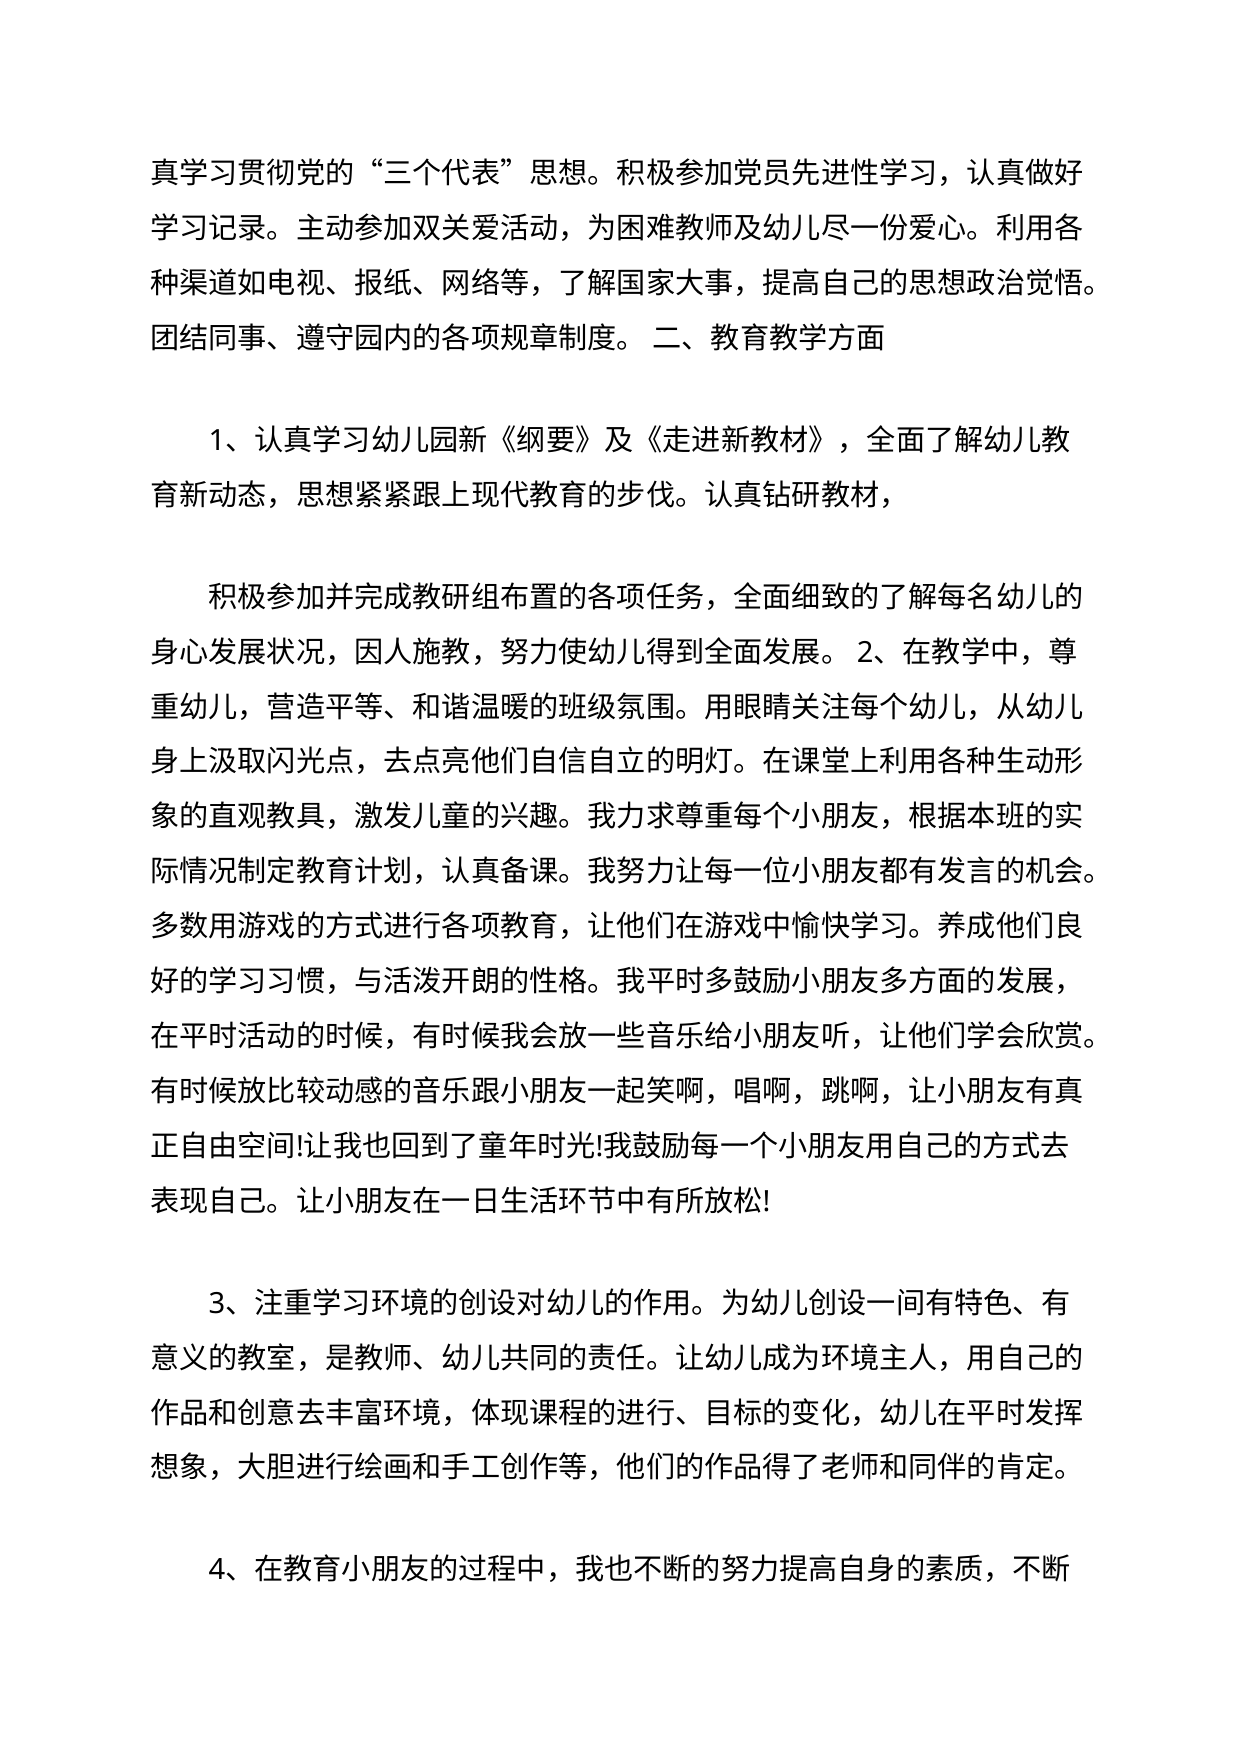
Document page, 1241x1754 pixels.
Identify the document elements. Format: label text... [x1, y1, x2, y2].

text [150, 150, 1090, 357]
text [150, 1546, 1090, 1588]
text 1、认真学习幼儿园新《纲要》及《走进新教材》，全面了解幼儿教育新动态，思想紧紧跟上现代教育的步伐。认真钻研教材， [150, 416, 1090, 514]
text 积极参加并完成教研组布置的各项任务，全面细致的了解每名幼儿的身心发展状况，因人施教，努力使幼儿得到全面发展。 2、在教学中，尊重幼儿，营造平等、和谐温暖的班级氛围。用眼睛关注每个幼儿，从幼儿身上汲取闪光点，去点亮他们自信自立的明灯。在课堂上利用各种生动形象的直观教具，激发儿童的兴趣。我力求尊重每个小朋友，根据本班的实际情况制定教育计划，认真备课。我努力让每一位小朋友都有发言的机会。多数用游戏的方式进行各项教育，让他们在游戏中愉快学习。养成他们良好的学习习惯，与活泼开朗的性格。我平时多鼓励小朋友多方面的发展，在平时活动的时候，有时候我会放一些音乐给小朋友听，让他们学会欣赏。有时候放比较动感的音乐跟小朋友一起笑啊，唱啊，跳啊，让小朋友有真正自由空间!让我也回到了童年时光!我鼓励每一个小朋友用自己的方式去表现自己。让小朋友在一日生活环节中有所放松! [150, 573, 1090, 1220]
text 3、注重学习环境的创设对幼儿的作用。为幼儿创设一间有特色、有意义的教室，是教师、幼儿共同的责任。让幼儿成为环境主人，用自己的作品和创意去丰富环境，体现课程的进行、目标的变化，幼儿在平时发挥想象，大胆进行绘画和手工创作等，他们的作品得了老师和同伴的肯定。 [150, 1279, 1090, 1486]
